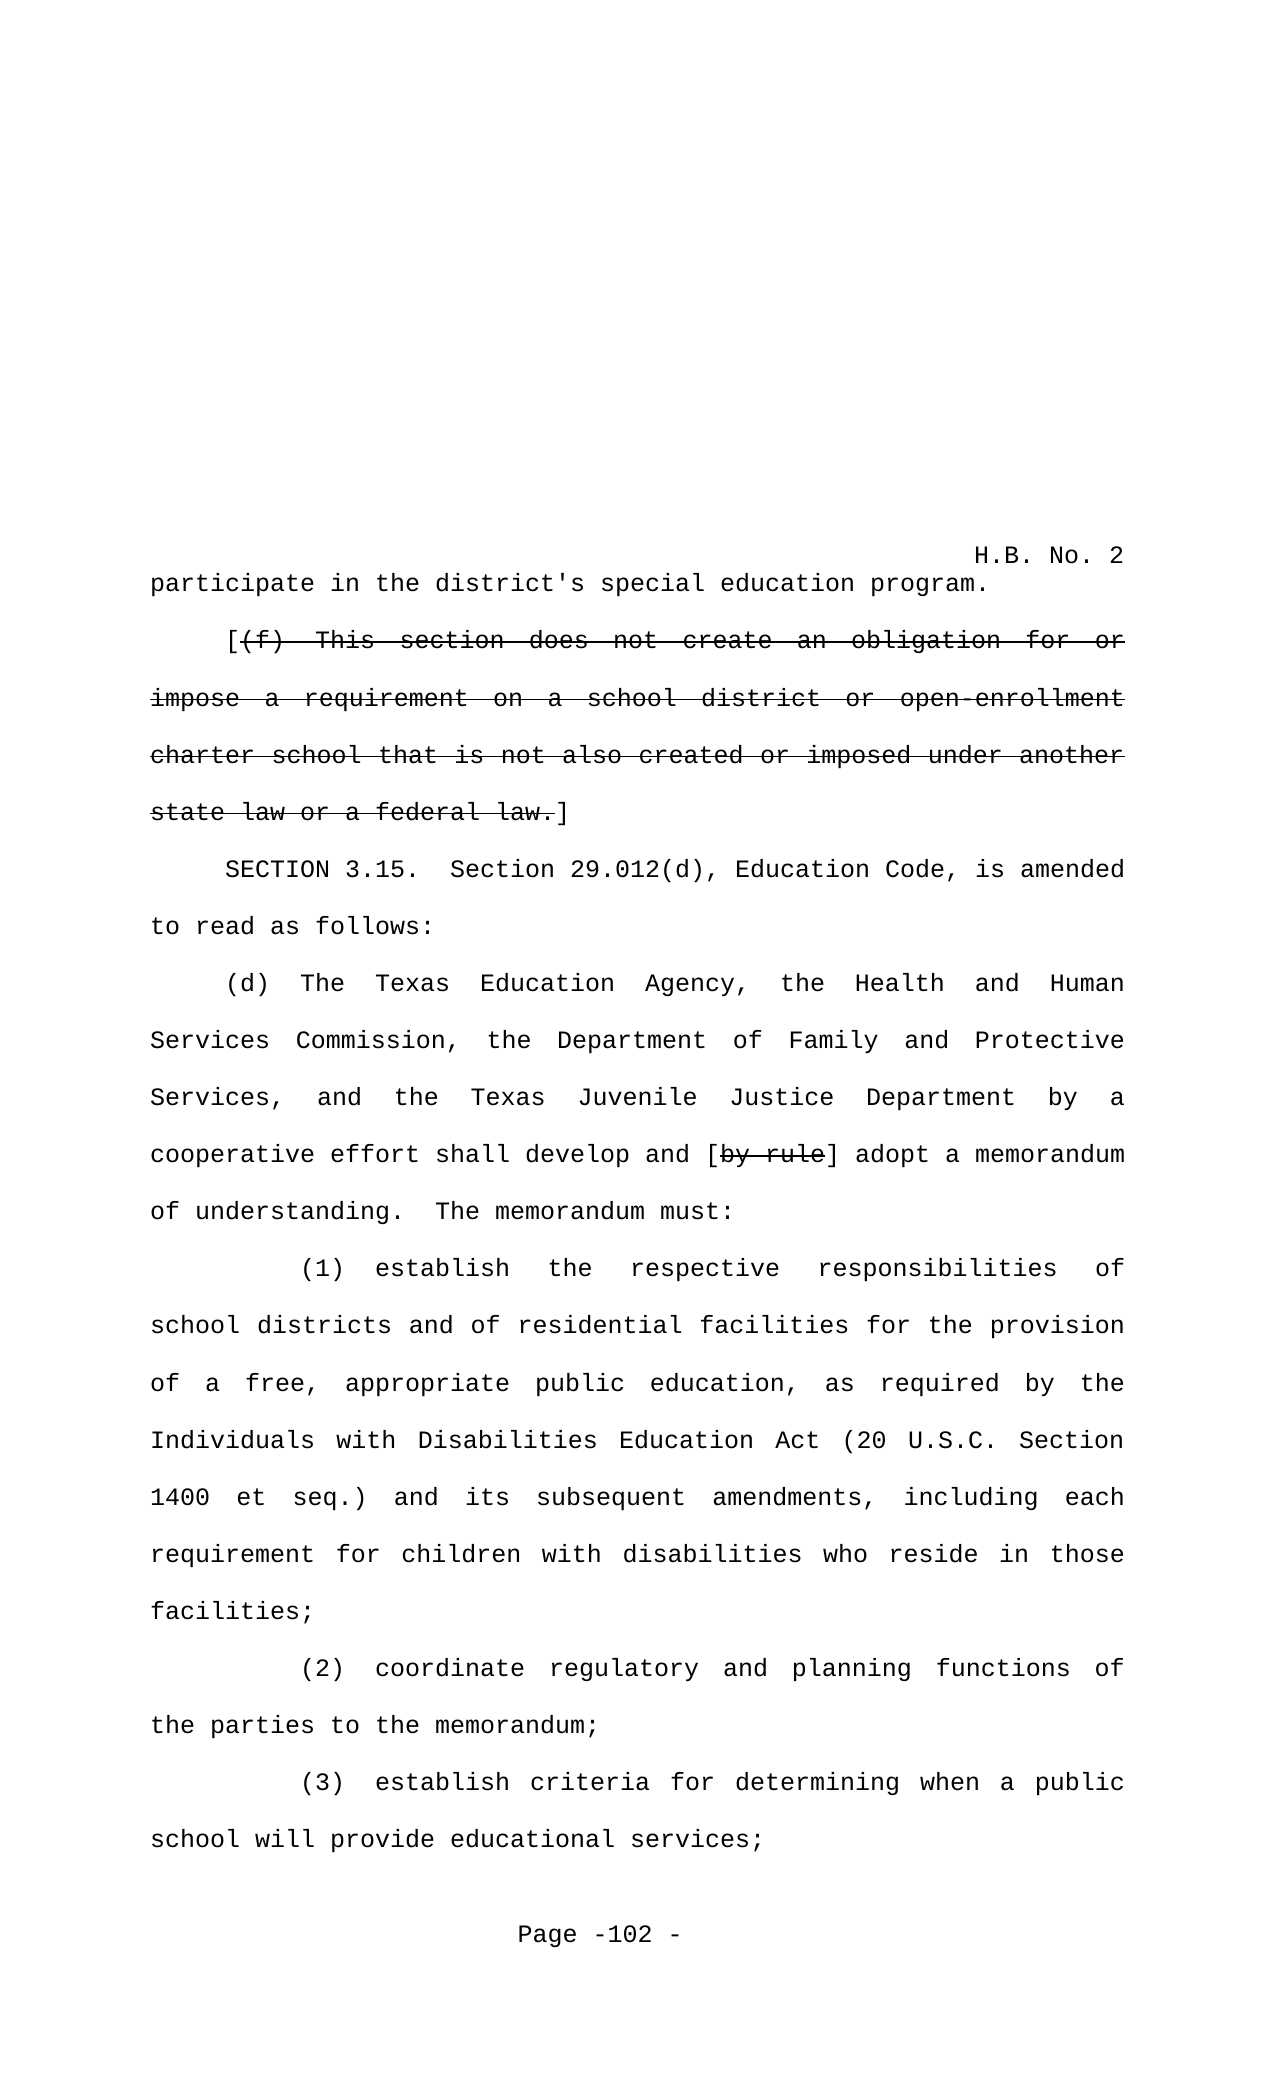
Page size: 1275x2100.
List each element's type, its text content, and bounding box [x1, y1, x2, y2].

text SECTION 3.15. Section 29.012(d), Education Code, is amended to read as follows: [150, 856, 1125, 942]
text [150, 571, 1125, 599]
text (1) establish the respective responsibilities of school districts and of residential facilities for the provision of a free, appropriate public education, as required by the Individuals with Disabilities Education Act (20 U.S.C. Section 1400 et seq.) and its subsequent amendments, including each requirement for children with disabilities who reside in those facilities; [150, 1256, 1125, 1627]
text (d) The Texas Education Agency, the Health and Human Services Commission, the Department of Family and Protective Services, and the Texas Juvenile Justice Department by a cooperative effort shall develop and [by rule] adopt a memorandum of understanding. The memorandum must: [150, 970, 1125, 1227]
text [(f) This section does not create an obligation for or impose a requirement on a school district or open-enrollment charter school that is not also created or imposed under another state law or a federal law.] [150, 628, 1125, 699]
text (2) coordinate regulatory and planning functions of the parties to the memorandum; [150, 1655, 1125, 1741]
text [(f) This section does not create an obligation for or impose a requirement on a school district or open-enrollment charter school that is not also created or imposed under another state law or a federal law.] [150, 757, 1125, 828]
text (3) establish criteria for determining when a public school will provide educational services; [150, 1769, 1125, 1855]
text [(f) This section does not create an obligation for or impose a requirement on a school district or open-enrollment charter school that is not also created or imposed under another state law or a federal law.] [150, 700, 1125, 756]
